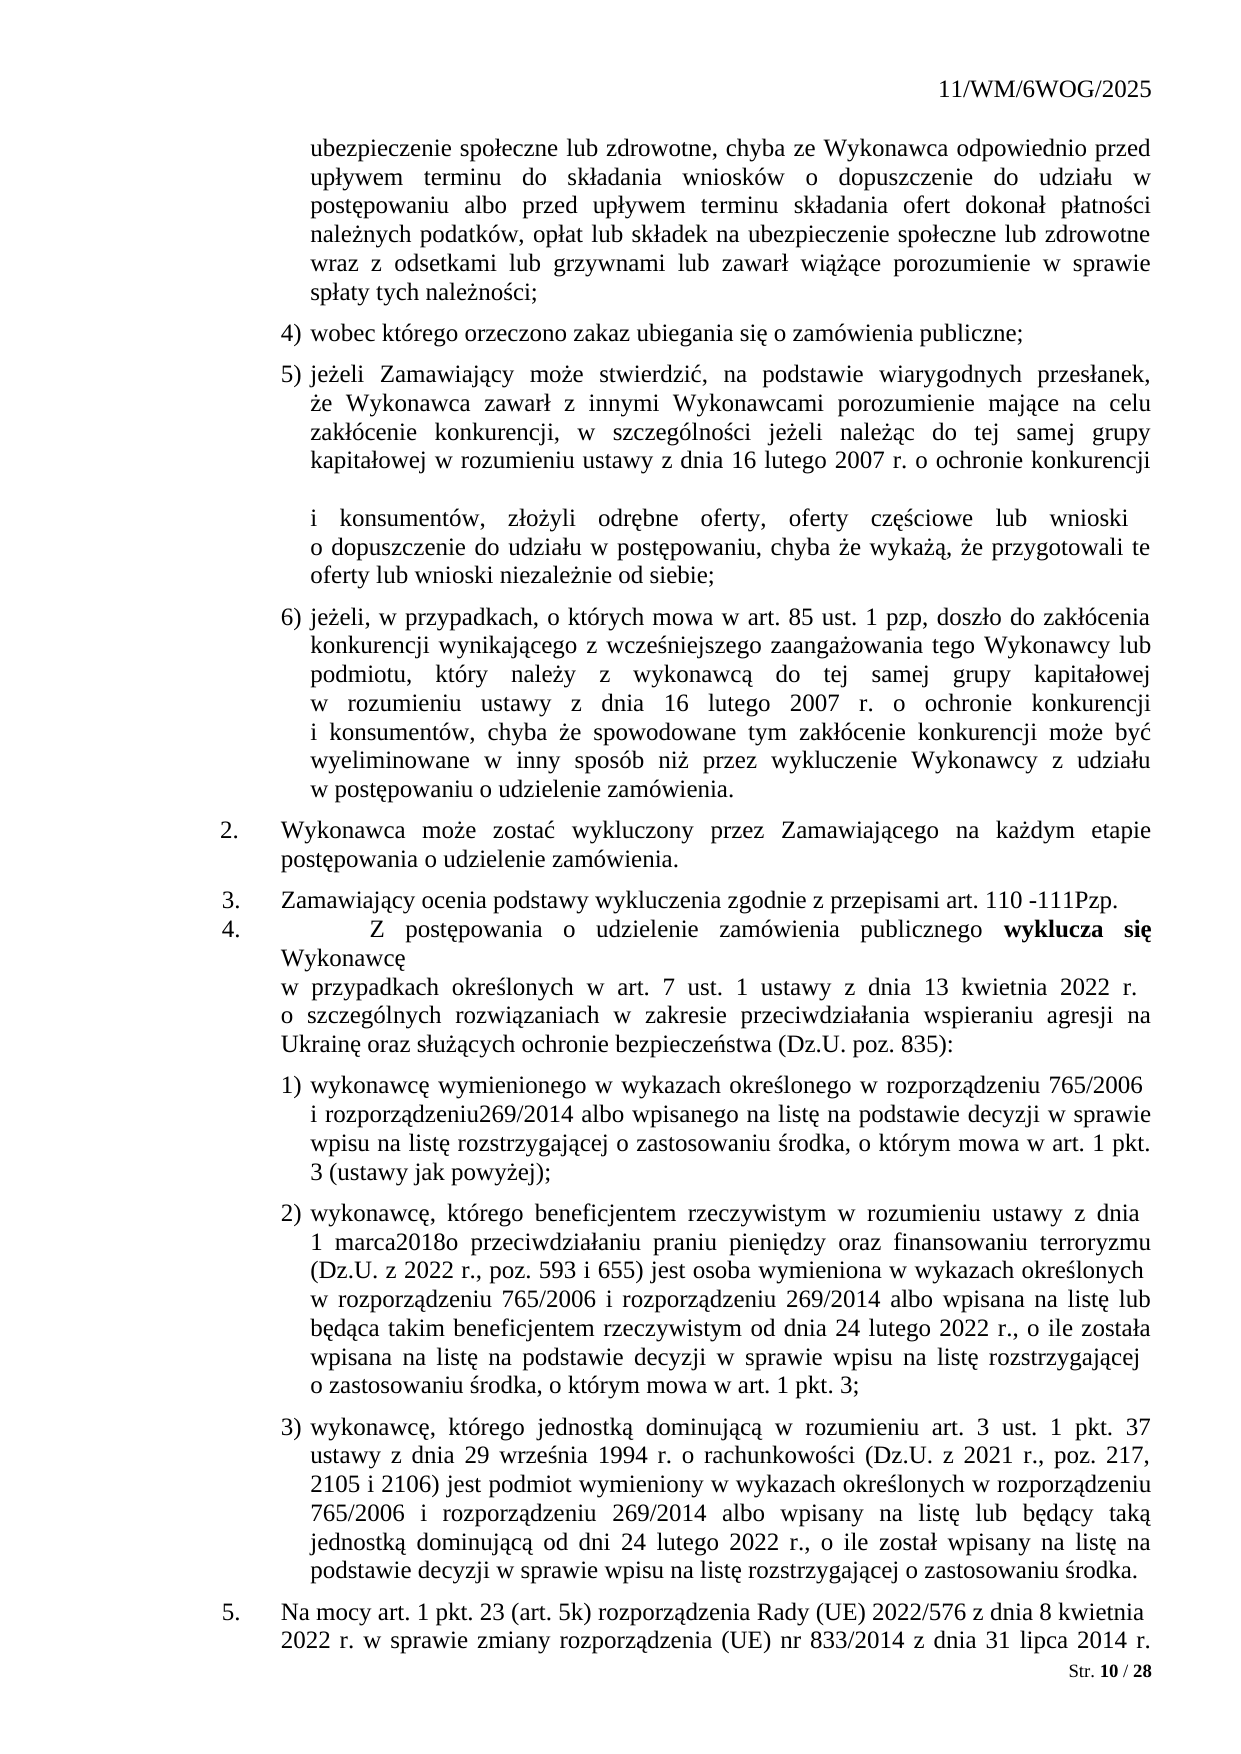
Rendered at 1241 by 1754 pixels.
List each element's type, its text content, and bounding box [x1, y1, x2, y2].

text 4) wobec którego orzeczono zakaz ubiegania się o zamówienia publiczne; [281, 318, 1152, 347]
text 2) wykonawcę, którego beneficjentem rzeczywistym w rozumieniu ustawy z dnia 1 marca2018o przeciwdziałaniu praniu pieniędzy oraz finansowaniu terroryzmu (Dz.U. z 2022 r., poz. 593 i 655) jest osoba wymieniona w wykazach określonych w rozporządzeniu 765/2006 i rozporządzeniu 269/2014 albo wpisana na listę lub będąca takim beneficjentem rzeczywistym od dnia 24 lutego 2022 r., o ile została wpisana na listę na podstawie decyzji w sprawie wpisu na listę rozstrzygającej o zastosowaniu środka, o którym mowa w art. 1 pkt. 3; [281, 1198, 1152, 1399]
text 6) jeżeli, w przypadkach, o których mowa w art. 85 ust. 1 pzp, doszło do zakłócenia konkurencji wynikającego z wcześniejszego zaangażowania tego Wykonawcy lub podmiotu, który należy z wykonawcą do tej samej grupy kapitałowej w rozumieniu ustawy z dnia 16 lutego 2007 r. o ochronie konkurencji i konsumentów, chyba że spowodowane tym zakłócenie konkurencji może być wyeliminowane w inny sposób niż przez wykluczenie Wykonawcy z udziału w postępowaniu o udzielenie zamówienia. [281, 602, 1152, 803]
text 3) wykonawcę, którego jednostką dominującą w rozumieniu art. 3 ust. 1 pkt. 37 ustawy z dnia 29 września 1994 r. o rachunkowości (Dz.U. z 2021 r., poz. 217, 2105 i 2106) jest podmiot wymieniony w wykazach określonych w rozporządzeniu 765/2006 i rozporządzeniu 269/2014 albo wpisany na listę lub będący taką jednostką dominującą od dni 24 lutego 2022 r., o ile został wpisany na listę na podstawie decyzji w sprawie wpisu na listę rozstrzygającej o zastosowaniu środka. [281, 1412, 1152, 1584]
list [281, 133, 1152, 305]
text 2. Wykonawca może zostać wykluczony przez Zamawiającego na każdym etapie postępowania o udzielenie zamówienia. [220, 815, 1152, 873]
text 5) jeżeli Zamawiający może stwierdzić, na podstawie wiarygodnych przesłanek, że Wykonawca zawarł z innymi Wykonawcami porozumienie mające na celu zakłócenie konkurencji, w szczególności jeżeli należąc do tej samej grupy kapitałowej w rozumieniu ustawy z dnia 16 lutego 2007 r. o ochronie konkurencji i konsumentów, złożyli odrębne oferty, oferty częściowe lub wnioski o dopuszczenie do udziału w postępowaniu, chyba że wykażą, że przygotowali te oferty lub wnioski niezależnie od siebie; [281, 359, 1152, 589]
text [222, 1597, 1152, 1654]
text 3. Zamawiający ocenia podstawy wykluczenia zgodnie z przepisami art. 110 -111Pzp. [222, 885, 1152, 914]
text 4. Z postępowania o udzielenie zamówienia publicznego wyklucza się Wykonawcę w przypadkach określonych w art. 7 ust. 1 ustawy z dnia 13 kwietnia 2022 r. o szczególnych rozwiązaniach w zakresie przeciwdziałania wspieraniu agresji na Ukrainę oraz służących ochronie bezpieczeństwa (Dz.U. poz. 835): [222, 914, 1152, 1058]
text 1) wykonawcę wymienionego w wykazach określonego w rozporządzeniu 765/2006 i rozporządzeniu269/2014 albo wpisanego na listę na podstawie decyzji w sprawie wpisu na listę rozstrzygającej o zastosowaniu środka, o którym mowa w art. 1 pkt. 3 (ustawy jak powyżej); [281, 1070, 1152, 1185]
